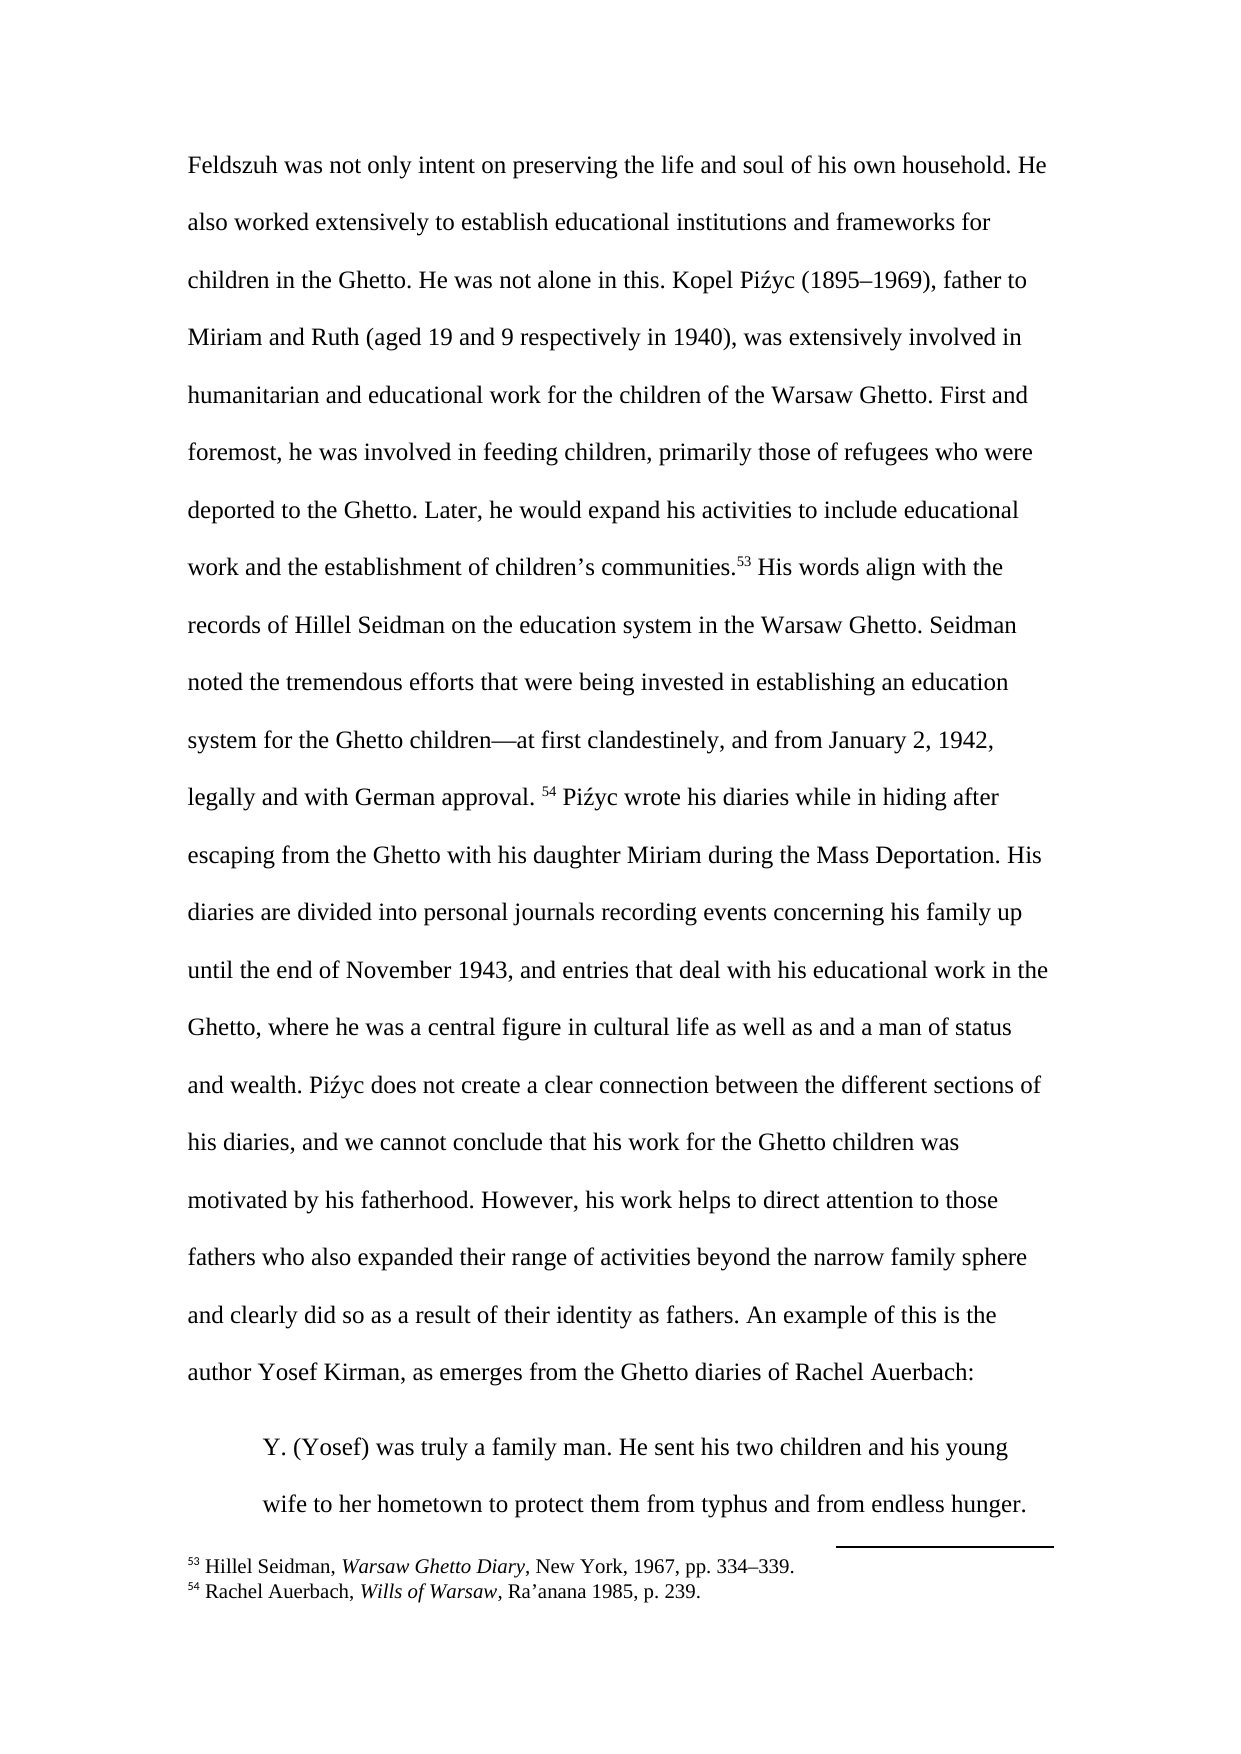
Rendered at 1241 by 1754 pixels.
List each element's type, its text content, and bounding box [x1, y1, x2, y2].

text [262, 1432, 1053, 1518]
text Feldszuh was not only intent on preserving the life and soul of his own household. He also worked extensively to establish educational institutions and frameworks for children in the Ghetto. He was not alone in this. Kopel Piźyc (1895–1969), father to Miriam and Ruth (aged 19 and 9 respectively in 1940), was extensively involved in humanitarian and educational work for the children of the Warsaw Ghetto. First and foremost, he was involved in feeding children, primarily those of refugees who were deported to the Ghetto. Later, he would expand his activities to include educational work and the establishment of children’s communities. His words align with the records of Hillel Seidman on the education system in the Warsaw Ghetto. Seidman noted the tremendous efforts that were being invested in establishing an education system for the Ghetto children—at first clandestinely, and from January 2, 1942, legally and with German approval. Piźyc wrote his diaries while in hiding after escaping from the Ghetto with his daughter Miriam during the Mass Deportation. His diaries are divided into personal journals recording events concerning his family up until the end of November 1943, and entries that deal with his educational work in the Ghetto, where he was a central figure in cultural life as well as and a man of status and wealth. Piźyc does not create a clear connection between the different sections of his diaries, and we cannot conclude that his work for the Ghetto children was motivated by his fatherhood. However, his work helps to direct attention to those fathers who also expanded their range of activities beyond the narrow family sphere and clearly did so as a result of their identity as fathers. An example of this is the author Yosef Kirman, as emerges from the Ghetto diaries of Rachel Auerbach: [187, 150, 1053, 1386]
